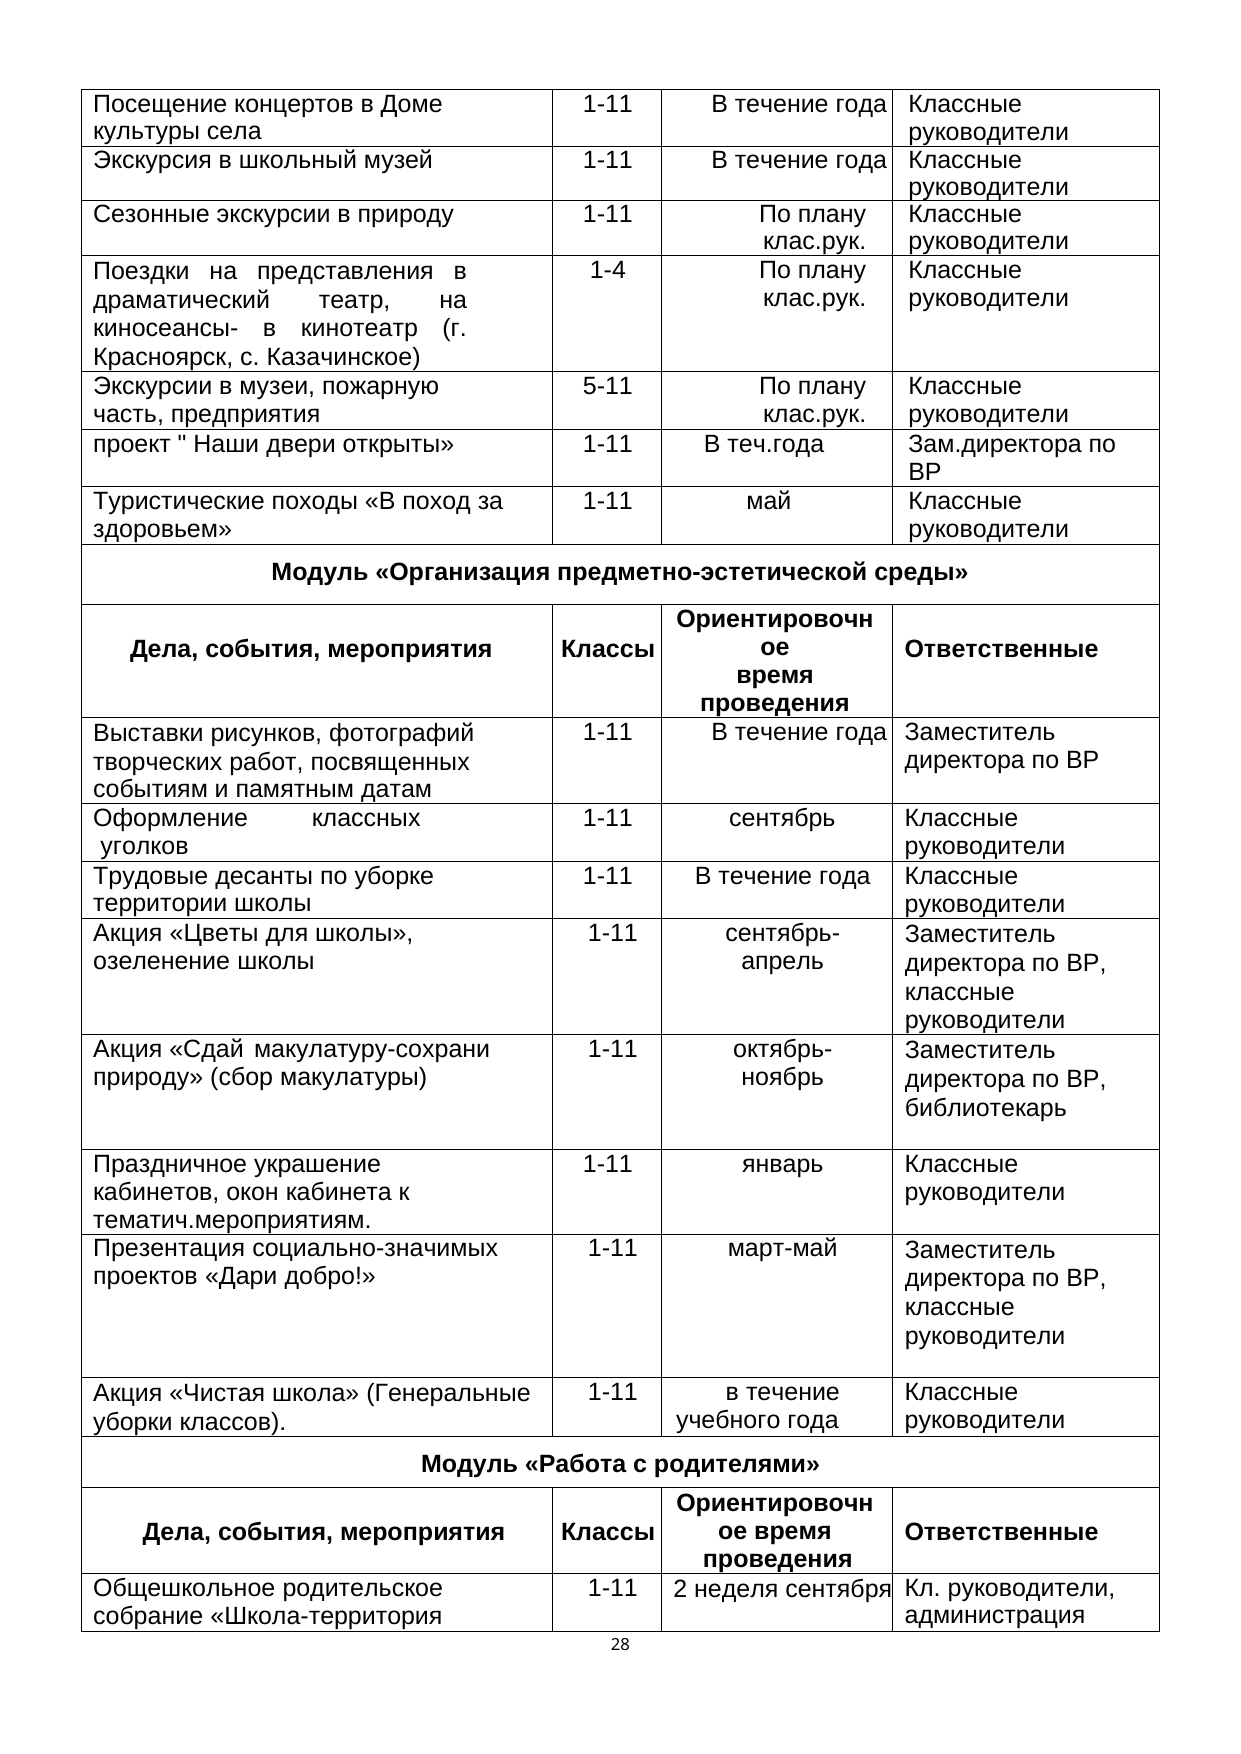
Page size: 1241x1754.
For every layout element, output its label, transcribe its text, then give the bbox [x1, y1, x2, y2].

table_cell Сезонные экскурсии в природу [82, 201, 552, 255]
table_cell Экскурсии в музеи, пожарную часть, предприятия [82, 372, 552, 428]
table_cell Классные руководители [893, 862, 1159, 918]
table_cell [82, 1574, 552, 1631]
table_cell В течение года [662, 862, 892, 918]
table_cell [893, 1574, 1159, 1631]
table_cell 1-11 [553, 1150, 661, 1233]
table_cell Классные руководители [893, 804, 1159, 861]
table_cell Классные руководители [893, 147, 1159, 200]
table_cell Посещение концертов в Доме культуры села [82, 90, 552, 146]
table_cell Ответственные [893, 1488, 1159, 1573]
table_cell Ответственные [893, 605, 1159, 717]
table_cell Ориентировочное время проведения [662, 605, 892, 717]
table_cell Ориентировочное время проведения [662, 1488, 892, 1573]
table_cell Акция «Цветы для школы», озеленение школы [82, 919, 552, 1034]
table_cell 1-11 [553, 1035, 661, 1149]
table_cell 1-11 [553, 487, 661, 544]
table_cell Туристические походы «В поход за здоровьем» [82, 487, 552, 544]
table_cell 2 неделя сентября [662, 1574, 892, 1631]
table_cell Заместитель директора по ВР, классные руководители [893, 1235, 1159, 1377]
table_cell Оформление классных уголков [82, 804, 552, 861]
table_cell в течение учебного года [662, 1378, 892, 1436]
table_cell 1-11 [553, 804, 661, 861]
table_cell сентябрь- апрель [662, 919, 892, 1034]
table_cell Заместитель директора по ВР, классные руководители [893, 919, 1159, 1034]
table_cell 1-11 [553, 862, 661, 918]
table_cell Классные руководители [893, 372, 1159, 428]
table_cell По плану клас.рук. [662, 256, 892, 371]
table_cell 1-11 [553, 201, 661, 255]
table_cell проект " Наши двери открыты» [82, 430, 552, 486]
table_cell Презентация социально-значимых проектов «Дари добро!» [82, 1235, 552, 1377]
table_cell Классные руководители [893, 256, 1159, 371]
table_cell Заместитель директора по ВР, библиотекарь [893, 1035, 1159, 1149]
table_cell Классные руководители [893, 1150, 1159, 1233]
table_cell 1-11 [553, 1574, 661, 1631]
table_cell 1-11 [553, 90, 661, 146]
table_cell Поездки на представления в драматический театр, на киносеансы- в кинотеатр (г. Красноярск, с. Казачинское) [82, 256, 552, 371]
table_cell сентябрь [662, 804, 892, 861]
table_cell Классы [553, 605, 661, 717]
table_cell По плану клас.рук. [662, 372, 892, 428]
table_cell май [662, 487, 892, 544]
table_cell По плану клас.рук. [662, 201, 892, 255]
table_cell 1-11 [553, 718, 661, 803]
table_cell Классные руководители [893, 201, 1159, 255]
table_cell Экскурсия в школьный музей [82, 147, 552, 200]
table_cell 5-11 [553, 372, 661, 428]
table_cell Акция «Чистая школа» (Генеральные уборки классов). [82, 1378, 552, 1436]
table_cell октябрь- ноябрь [662, 1035, 892, 1149]
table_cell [893, 90, 1159, 146]
table_cell 1-11 [553, 919, 661, 1034]
table_cell В течение года [662, 90, 892, 146]
table_cell 1-11 [553, 1235, 661, 1377]
table_cell 1-4 [553, 256, 661, 371]
table_cell Трудовые десанты по уборке территории школы [82, 862, 552, 918]
table_cell Заместитель директора по ВР [893, 718, 1159, 803]
table_cell Классные руководители [893, 487, 1159, 544]
table_cell В теч.года [662, 430, 892, 486]
table_cell январь [662, 1150, 892, 1233]
table_cell Выставки рисунков, фотографий творческих работ, посвященных событиям и памятным датам [82, 718, 552, 803]
table_cell Классы [553, 1488, 661, 1573]
table_cell В течение года [662, 147, 892, 200]
table_cell Дела, события, мероприятия [82, 605, 552, 717]
table_cell март-май [662, 1235, 892, 1377]
table_cell Классные руководители [893, 1378, 1159, 1436]
table_cell Дела, события, мероприятия [82, 1488, 552, 1573]
table_cell Модуль «Работа с родителями» [82, 1437, 1159, 1487]
table_cell 1-11 [553, 1378, 661, 1436]
table_cell Акция «Сдай макулатуру-сохрани природу» (сбор макулатуры) [82, 1035, 552, 1149]
table_cell Праздничное украшение кабинетов, окон кабинета к тематич.мероприятиям. [82, 1150, 552, 1233]
table_cell 1-11 [553, 430, 661, 486]
table_cell Модуль «Организация предметно-эстетической среды» [82, 545, 1159, 604]
table_cell 1-11 [553, 147, 661, 200]
table_cell Зам.директора по ВР [893, 430, 1159, 486]
table_cell В течение года [662, 718, 892, 803]
